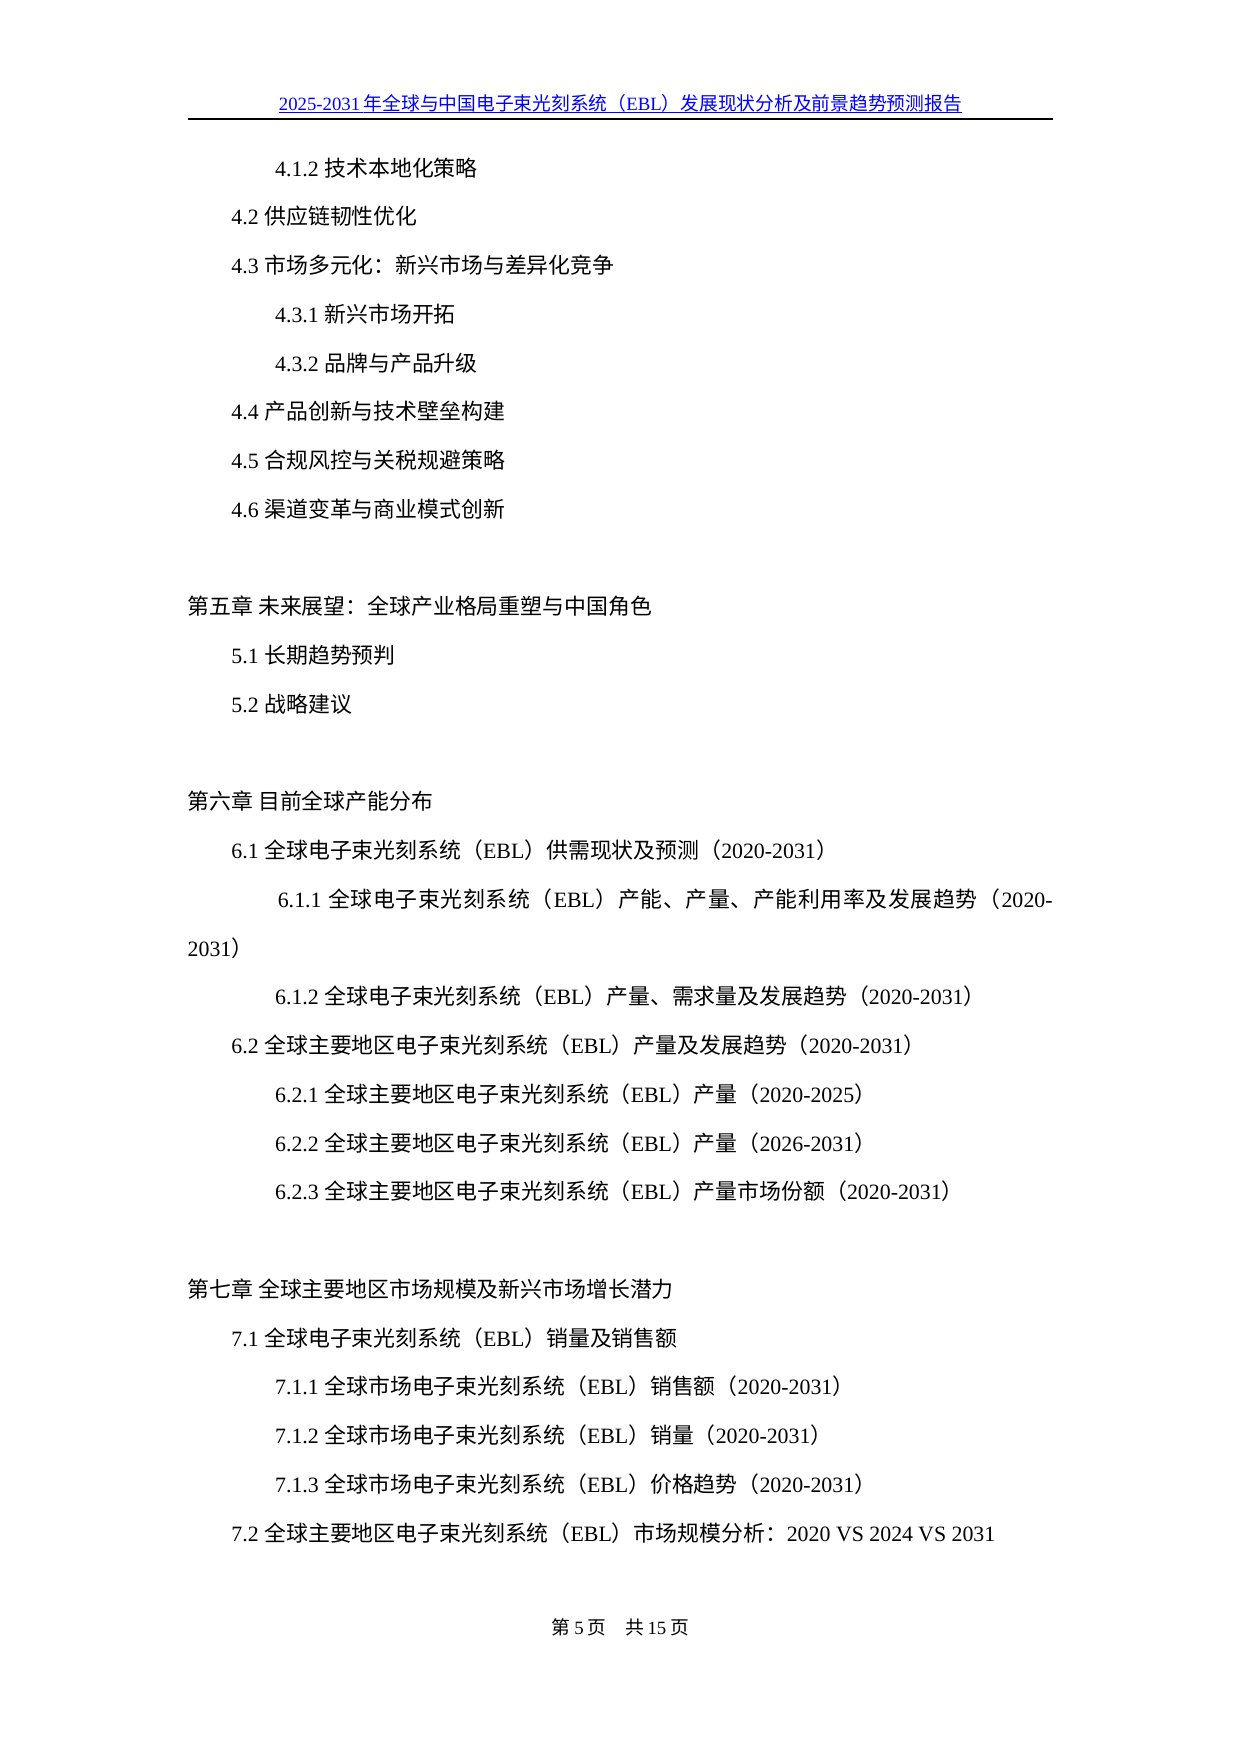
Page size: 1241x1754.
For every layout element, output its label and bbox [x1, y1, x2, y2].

text [187, 150, 1053, 1548]
